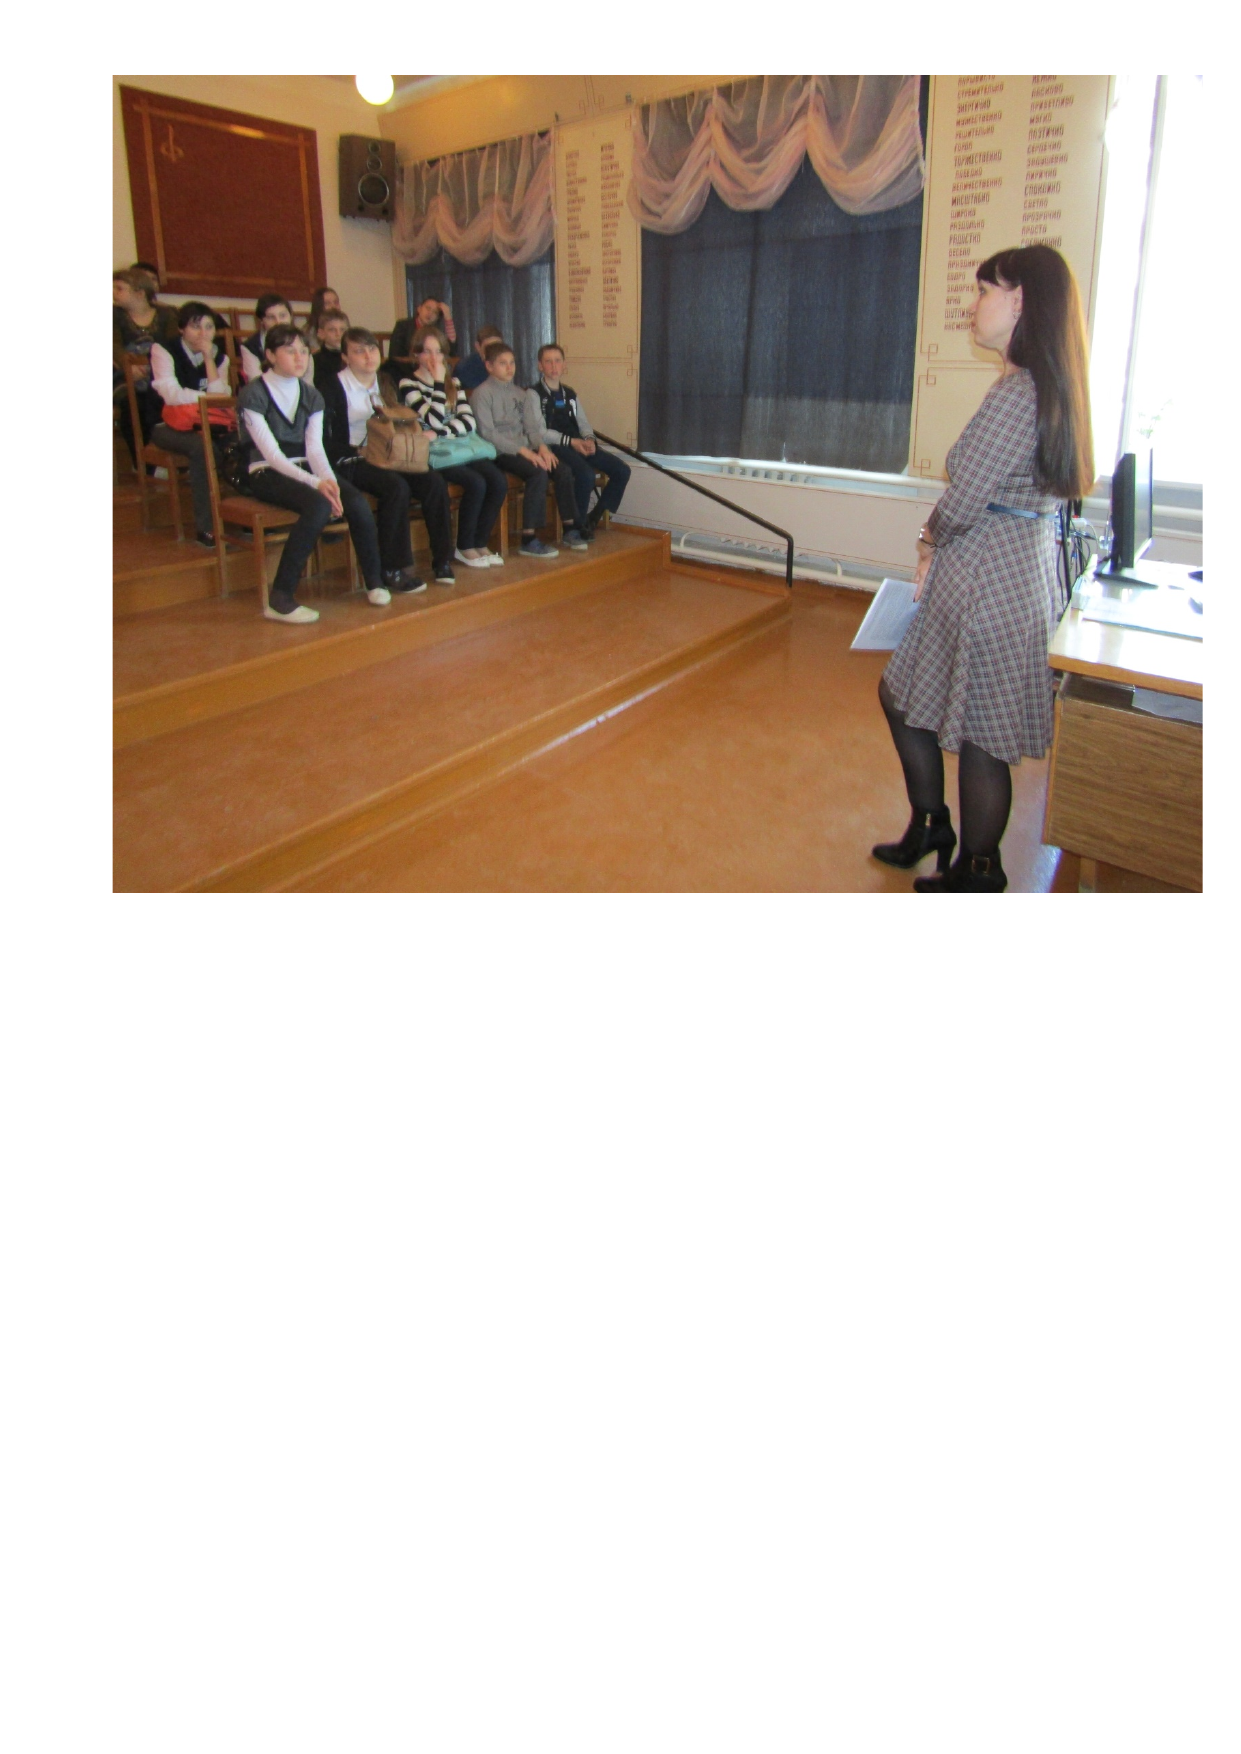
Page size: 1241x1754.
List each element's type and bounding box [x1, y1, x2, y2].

picture [112, 75, 1203, 893]
